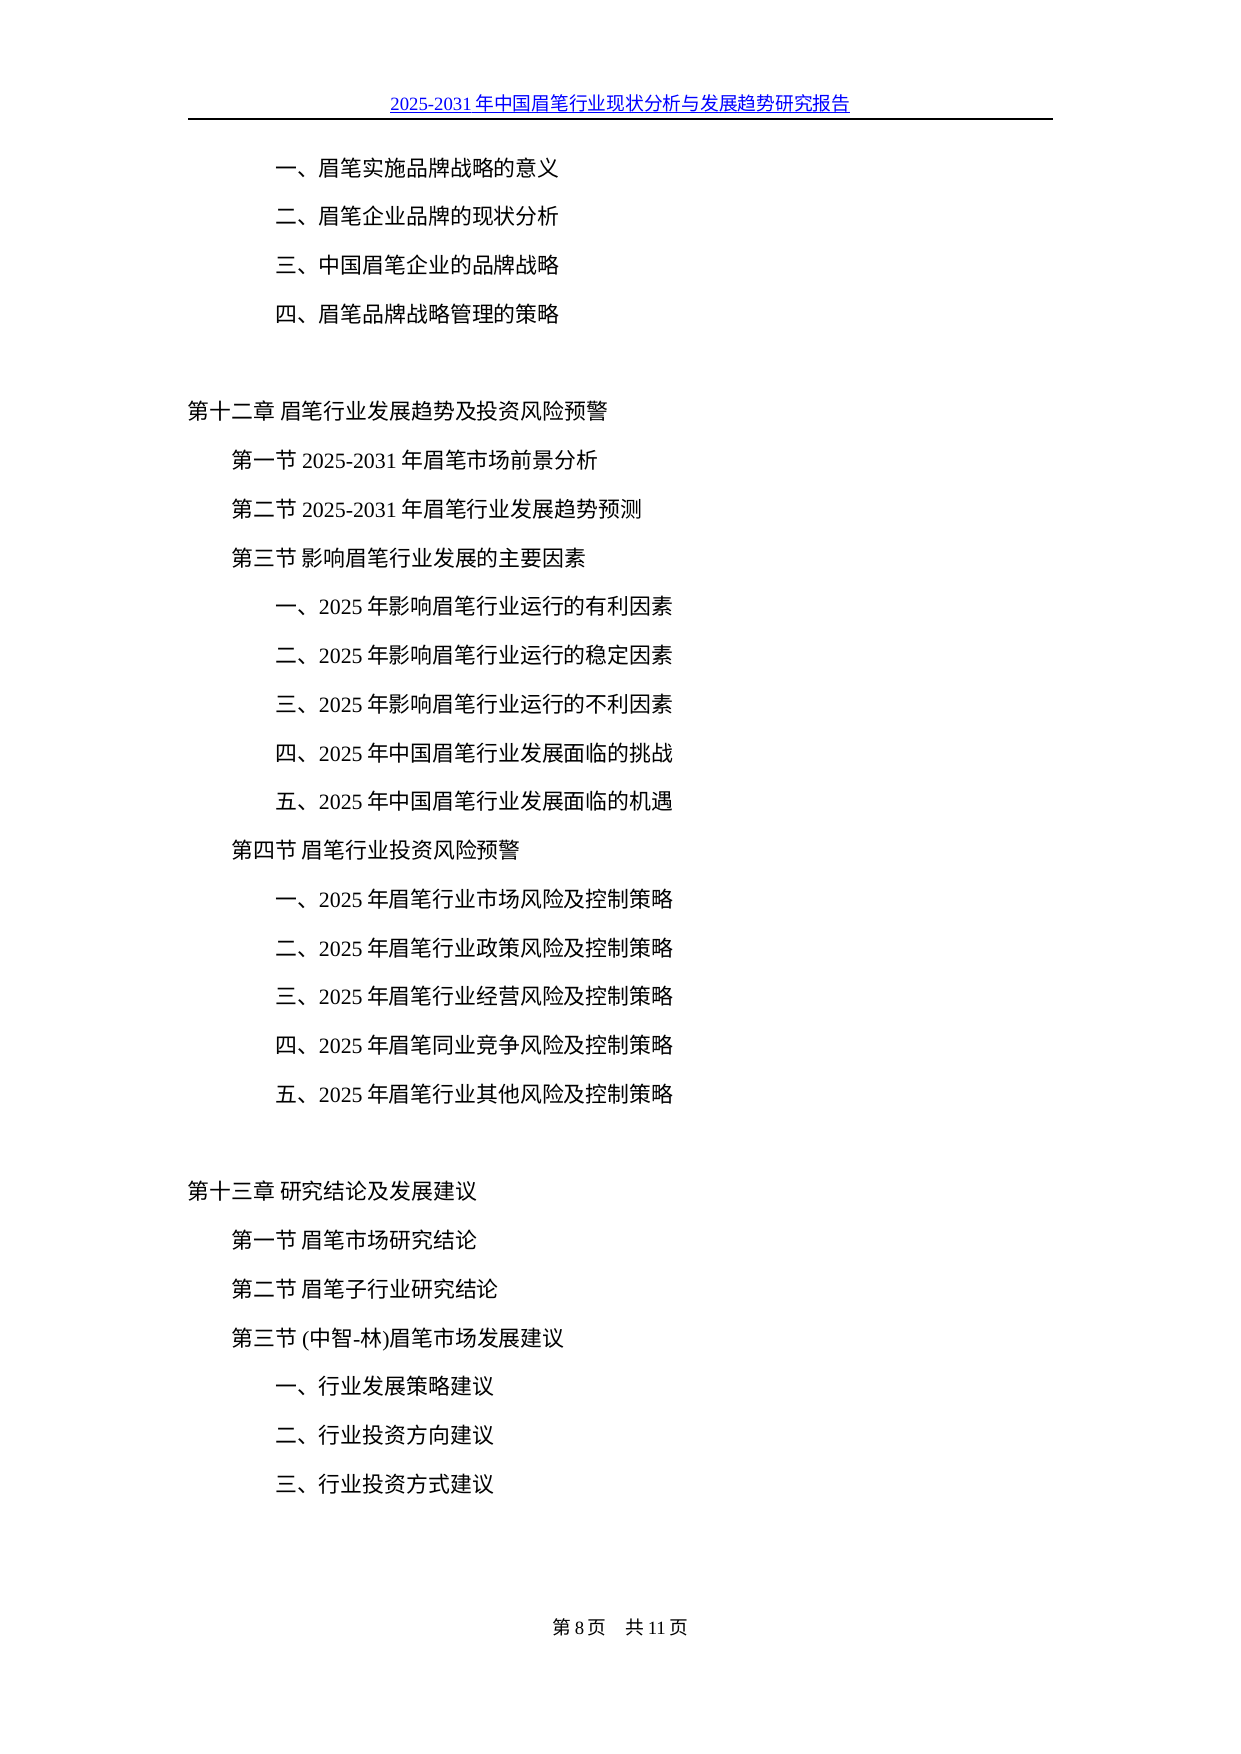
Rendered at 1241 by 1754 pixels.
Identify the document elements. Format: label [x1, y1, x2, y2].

text [187, 150, 1053, 1499]
